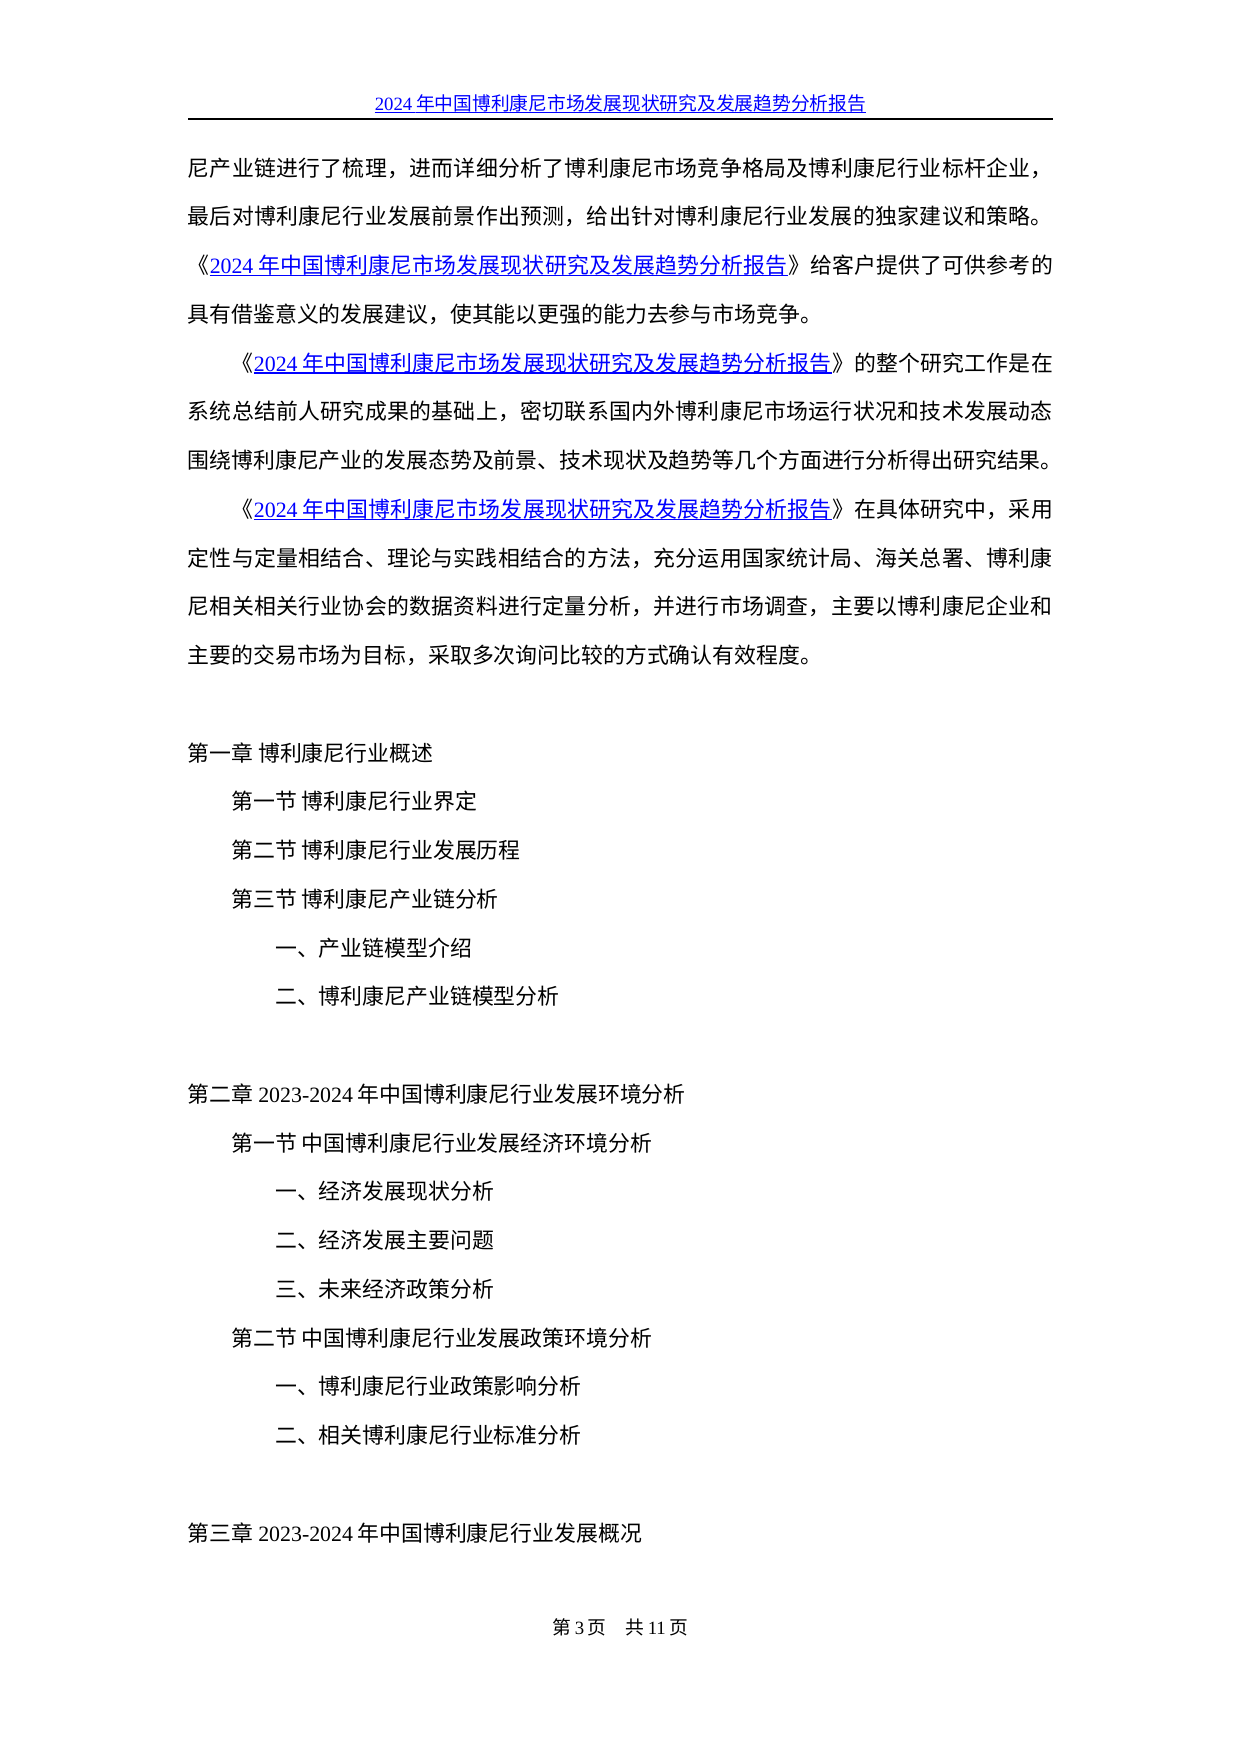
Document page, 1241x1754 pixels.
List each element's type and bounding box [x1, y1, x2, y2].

text [187, 150, 1053, 1548]
